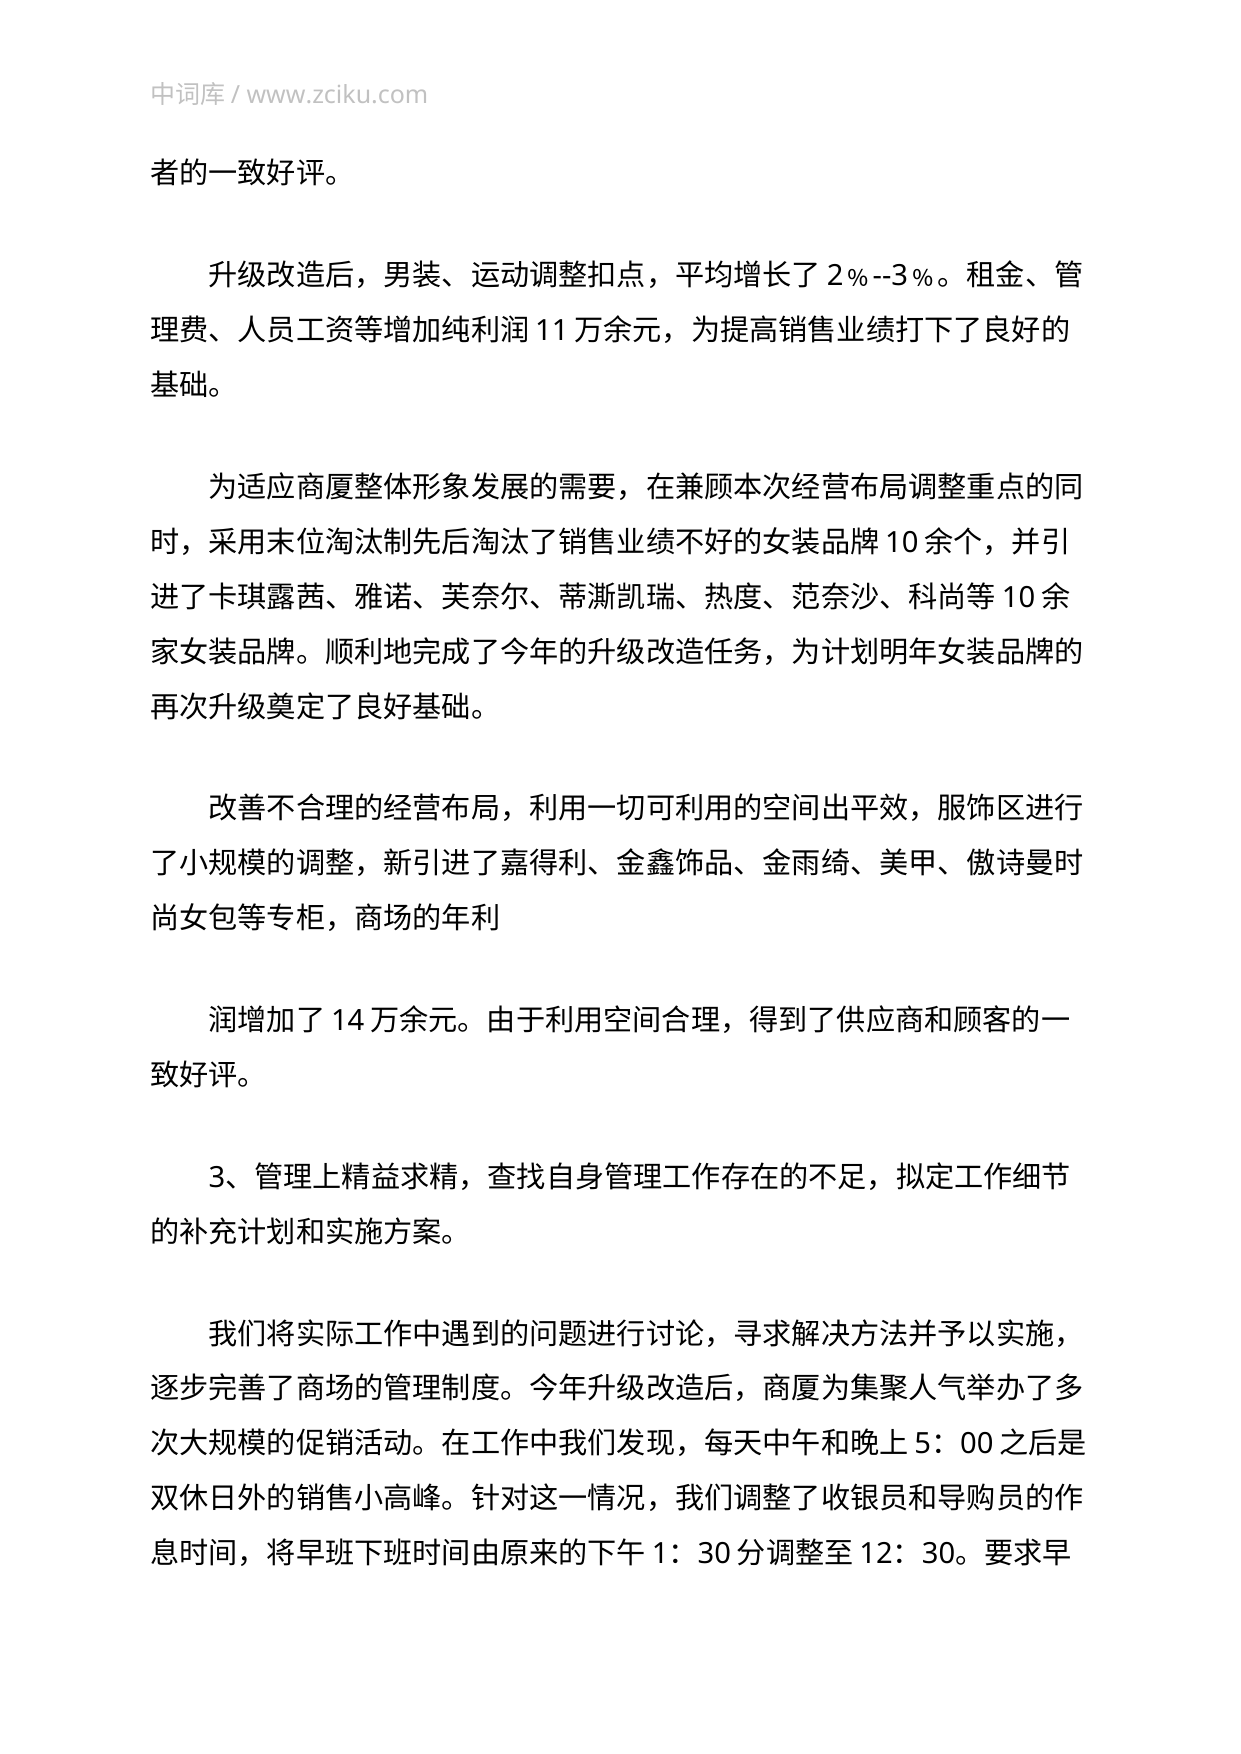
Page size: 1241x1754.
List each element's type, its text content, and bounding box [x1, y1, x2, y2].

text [150, 1310, 1090, 1572]
text 改善不合理的经营布局，利用一切可利用的空间出平效，服饰区进行了小规模的调整，新引进了嘉得利、金鑫饰品、金雨绮、美甲、傲诗曼时尚女包等专柜，商场的年利 [150, 785, 1090, 937]
text 润增加了14万余元。由于利用空间合理，得到了供应商和顾客的一致好评。 [150, 997, 1090, 1094]
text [150, 150, 1090, 192]
text 为适应商厦整体形象发展的需要，在兼顾本次经营布局调整重点的同时，采用末位淘汰制先后淘汰了销售业绩不好的女装品牌10余个，并引进了卡琪露茜、雅诺、芙奈尔、蒂澌凯瑞、热度、范奈沙、科尚等10余家女装品牌。顺利地完成了今年的升级改造任务，为计划明年女装品牌的再次升级奠定了良好基础。 [150, 463, 1090, 726]
text 升级改造后，男装、运动调整扣点，平均增长了2﹪--3﹪。租金、管理费、人员工资等增加纯利润11万余元，为提高销售业绩打下了良好的基础。 [150, 252, 1090, 404]
text 3、管理上精益求精，查找自身管理工作存在的不足，拟定工作细节的补充计划和实施方案。 [150, 1153, 1090, 1251]
